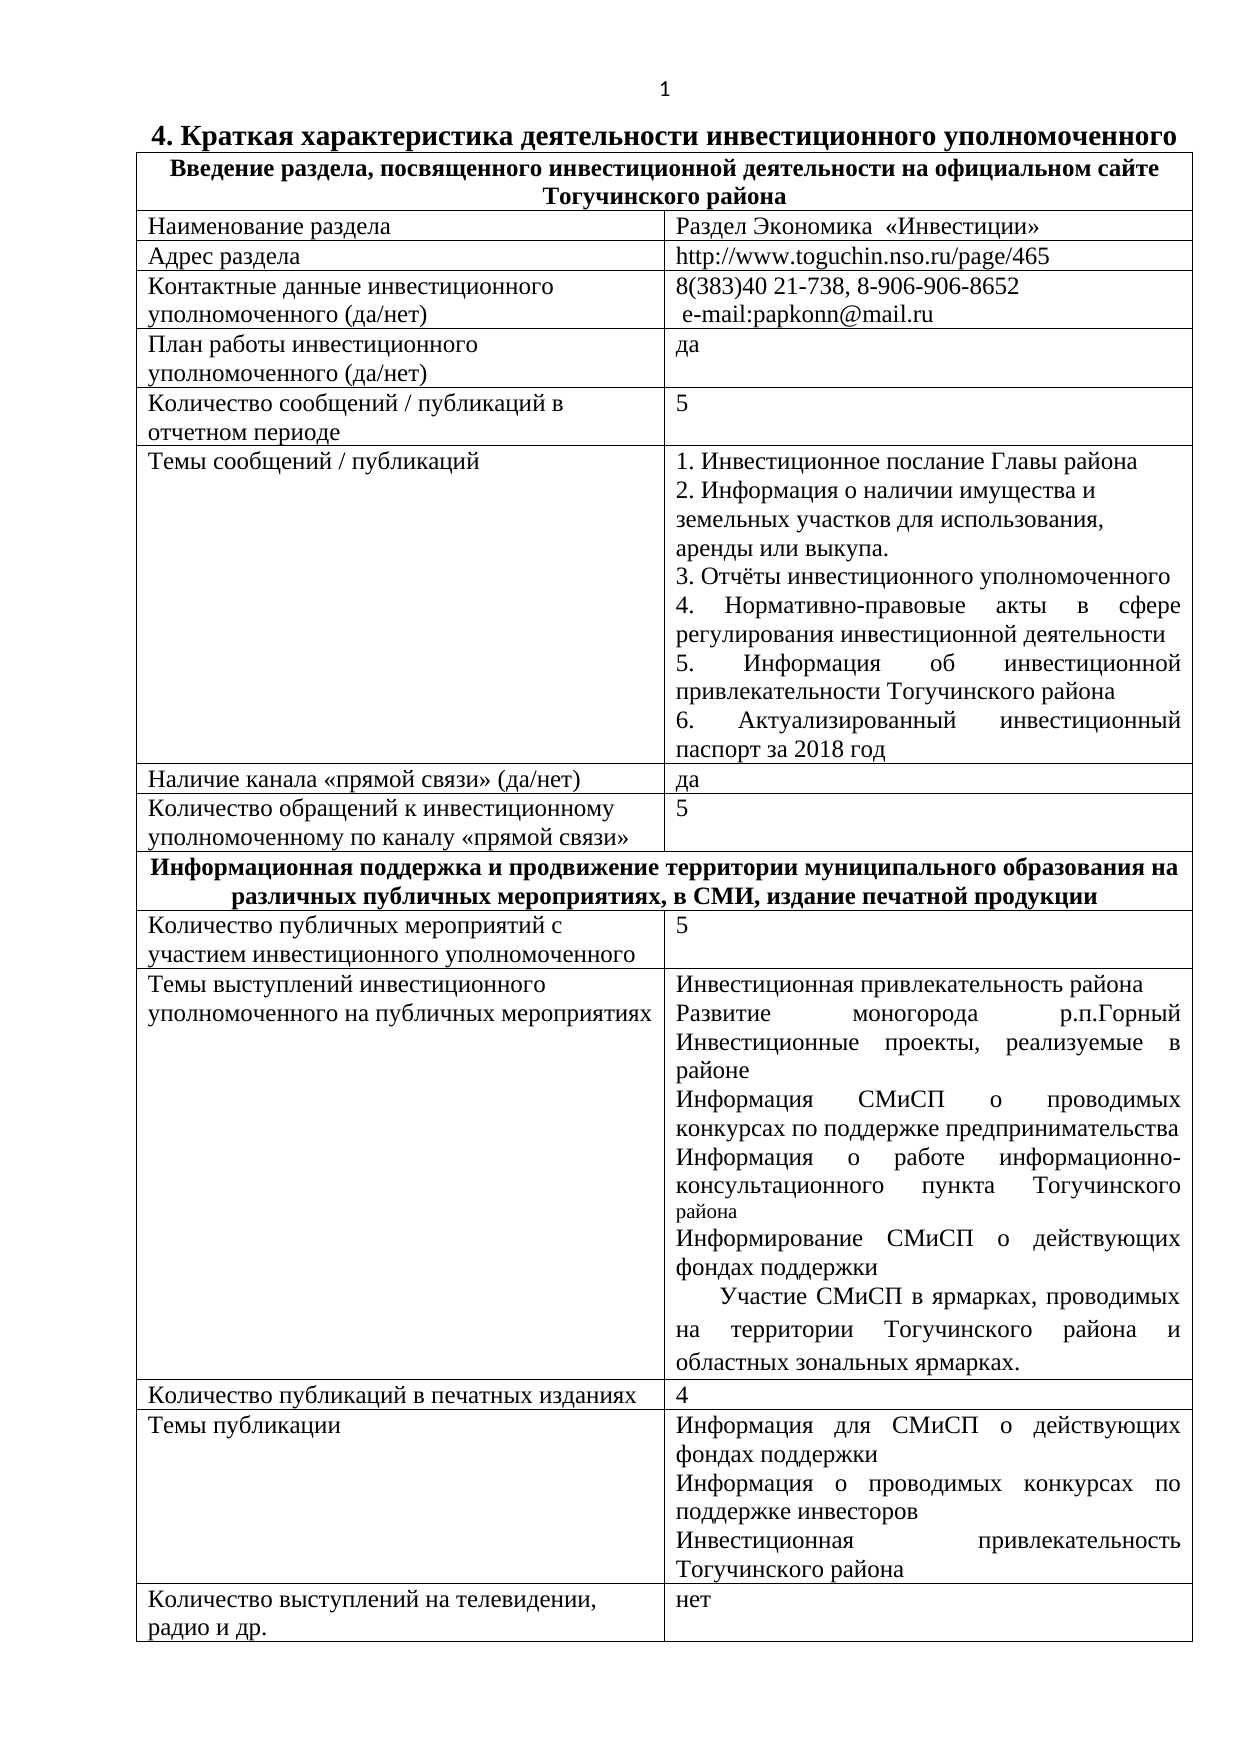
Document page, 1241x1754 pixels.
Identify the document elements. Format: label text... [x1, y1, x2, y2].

table_cell Инвестиционная привлекательность района Развитие моногорода р.п.Горный Инвестиционные проекты, реализуемые в районе Информация СМиСП о проводимых конкурсах по поддержке предпринимательства Информация о работе информационно-консультационного пункта Тогучинского района Информирование СМиСП о действующих фондах поддержки Участие СМиСП в ярмарках, проводимых на территории Тогучинского района и областных зональных ярмарках. [665, 969, 1192, 1379]
table_cell Темы сообщений / публикаций [137, 446, 664, 763]
table_cell да [665, 764, 1192, 792]
table_cell 4 [665, 1380, 1192, 1409]
table_cell нет [665, 1584, 1192, 1641]
text 4. Краткая характеристика деятельности инвестиционного уполномоченного [148, 118, 1181, 152]
table_cell Количество публикаций в печатных изданиях [137, 1380, 664, 1409]
table_cell да [665, 329, 1192, 387]
table_cell Раздел Экономика «Инвестиции» [665, 211, 1192, 240]
table_cell Адрес раздела [137, 241, 664, 270]
table_cell Информационная поддержка и продвижение территории муниципального образования на различных публичных мероприятиях, в СМИ, издание печатной продукции [137, 852, 1192, 909]
table_cell Контактные данные инвестиционного уполномоченного (да/нет) [137, 271, 664, 328]
table_cell Наименование раздела [137, 211, 664, 240]
table_cell Количество сообщений / публикаций в отчетном периоде [137, 388, 664, 445]
table_cell План работы инвестиционного уполномоченного (да/нет) [137, 329, 664, 387]
table_cell 8(383)40 21-738, 8-906-906-8652 e-mail:papkonn@mail.ru [665, 271, 1192, 328]
table_cell Количество выступлений на телевидении, радио и др. [137, 1584, 664, 1641]
table_cell Темы публикации [137, 1410, 664, 1583]
table_cell Информация для СМиСП о действующих фондах поддержки Информация о проводимых конкурсах по поддержке инвесторов Инвестиционная привлекательность Тогучинского района [665, 1410, 1192, 1583]
table_header Введение раздела, посвященного инвестиционной деятельности на официальном сайте Тогучинского района [137, 153, 1192, 210]
table_cell 5 [665, 794, 1192, 851]
table_cell http://www.toguchin.nso.ru/page/465 [665, 241, 1192, 270]
table_cell 5 [665, 911, 1192, 968]
table_cell 1. Инвестиционное послание Главы района 2. Информация о наличии имущества и земельных участков для использования, аренды или выкупа. 3. Отчёты инвестиционного уполномоченного 4. Нормативно-правовые акты в сфере регулирования инвестиционной деятельности 5. Информация об инвестиционной привлекательности Тогучинского района 6. Актуализированный инвестиционный паспорт за 2018 год [665, 446, 1192, 763]
table_cell Количество публичных мероприятий с участием инвестиционного уполномоченного [137, 911, 664, 968]
table_cell Темы выступлений инвестиционного уполномоченного на публичных мероприятиях [137, 969, 664, 1379]
table_cell Наличие канала «прямой связи» (да/нет) [137, 764, 664, 792]
table_cell 5 [665, 388, 1192, 445]
table_cell Количество обращений к инвестиционному уполномоченному по каналу «прямой связи» [137, 794, 664, 851]
